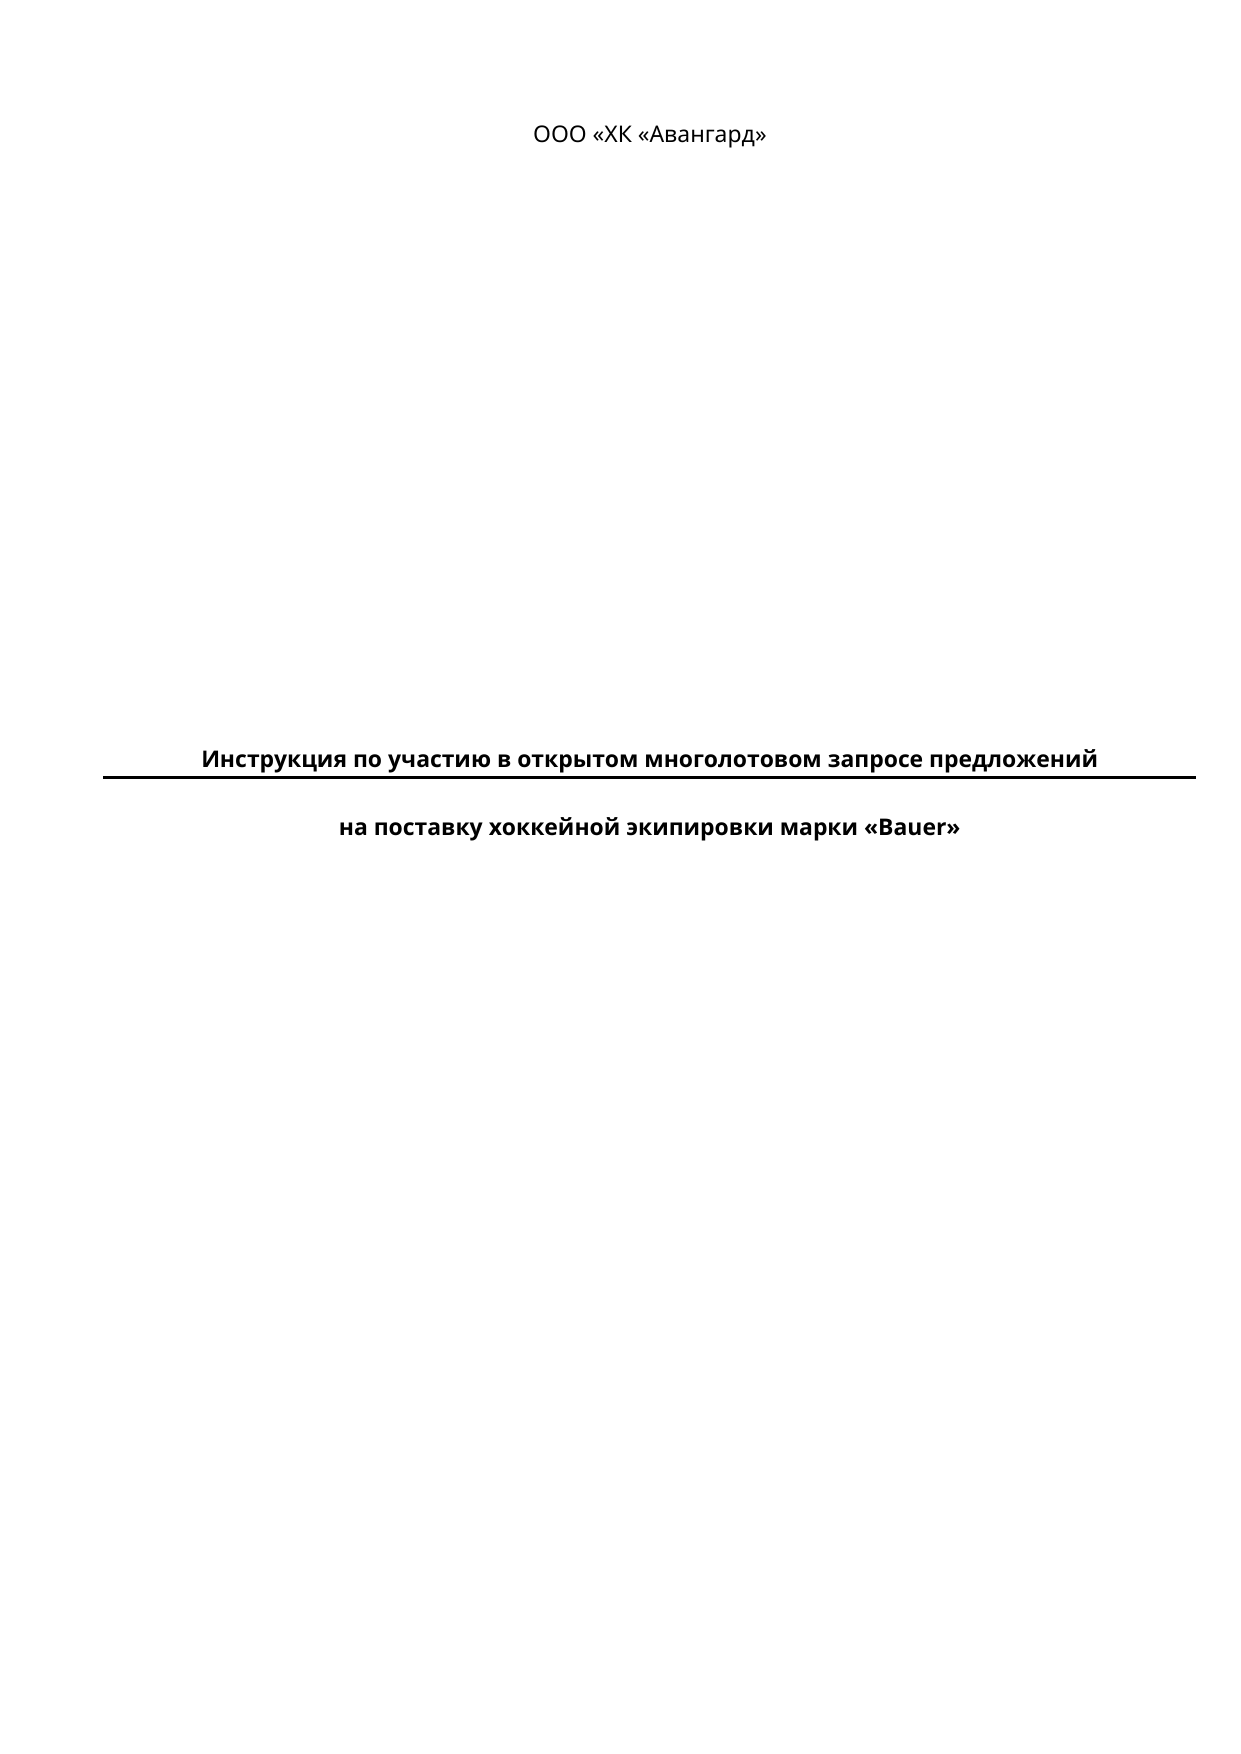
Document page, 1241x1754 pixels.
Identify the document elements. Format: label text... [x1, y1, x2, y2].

text ООО «ХК «Авангард» [103, 118, 1196, 149]
text Инструкция по участию в открытом многолотовом запросе предложений [103, 743, 1196, 776]
text на поставку хоккейной экипировки марки «Bauer» [103, 811, 1196, 842]
